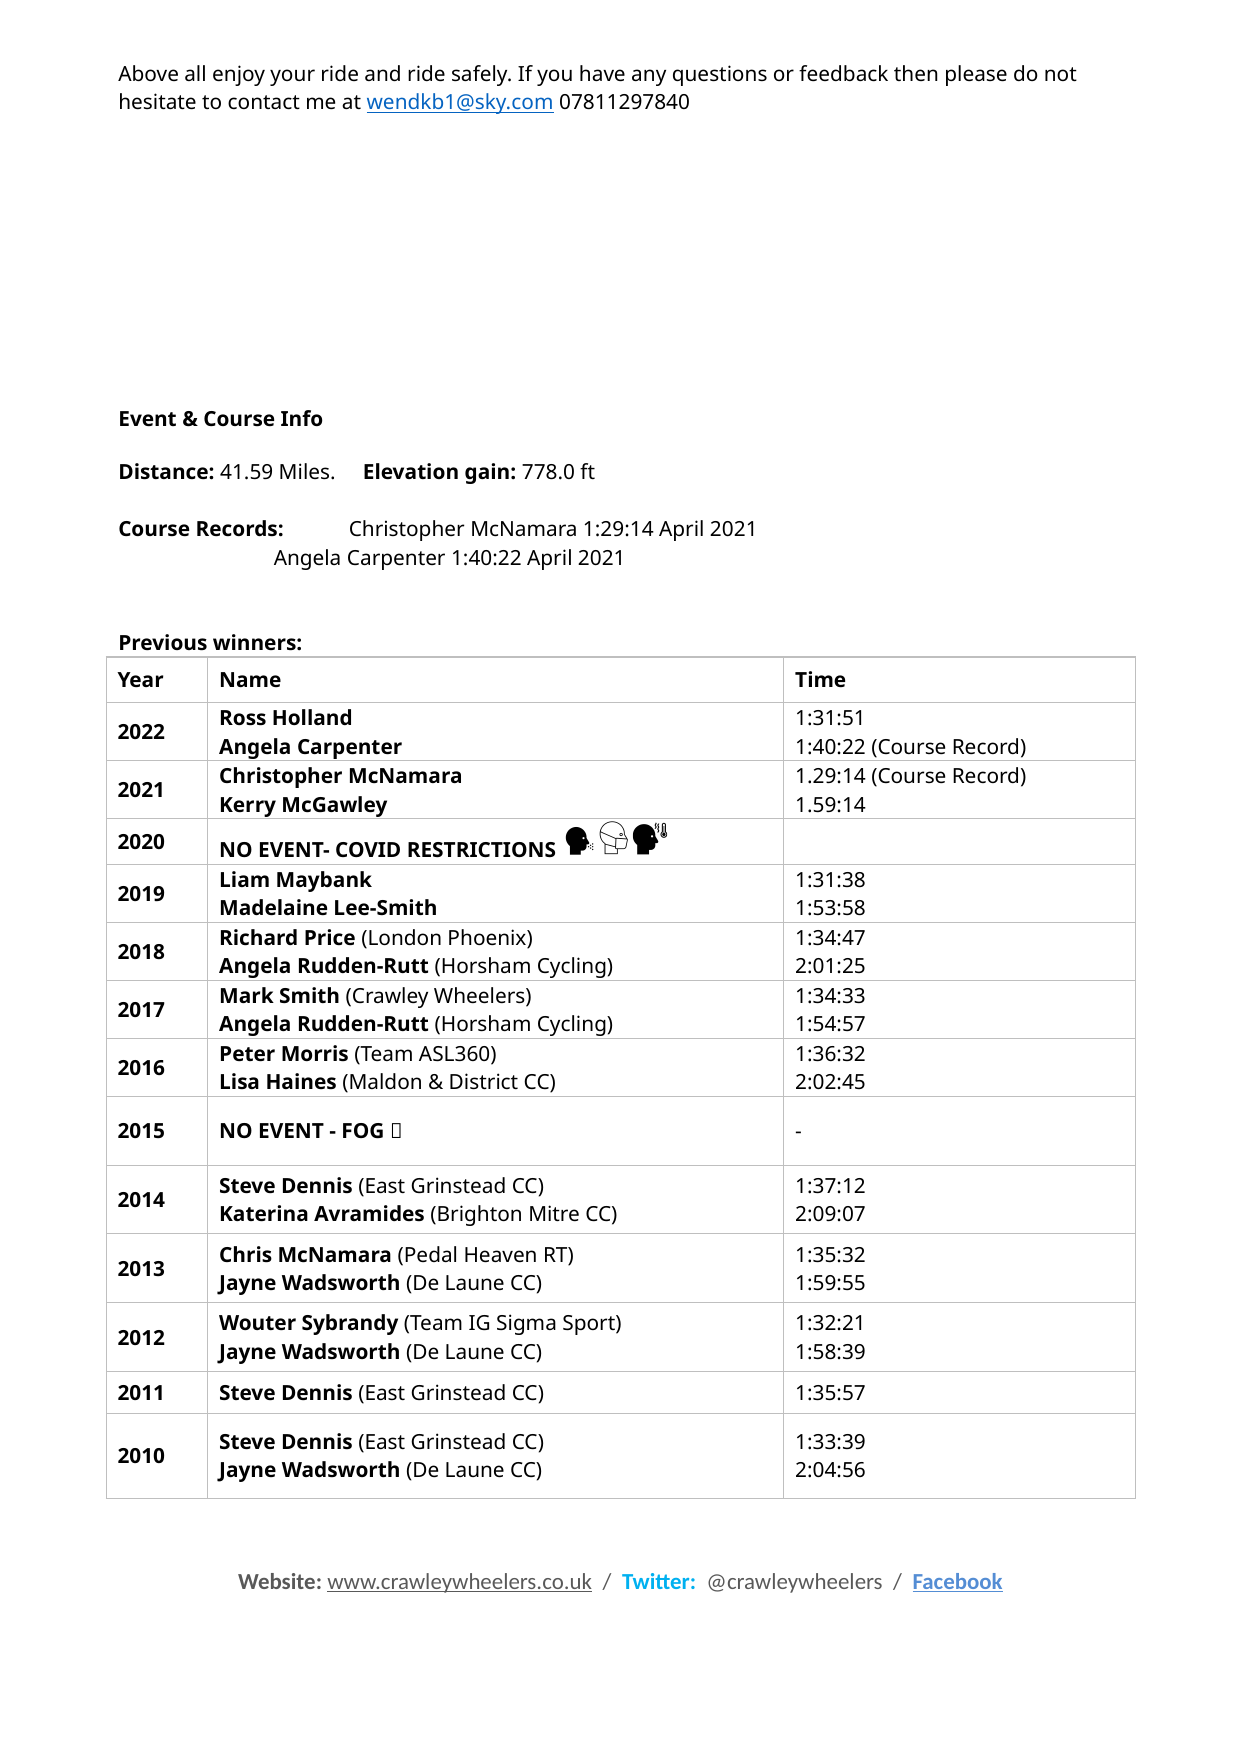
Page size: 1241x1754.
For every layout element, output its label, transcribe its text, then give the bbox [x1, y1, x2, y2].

text Distance: 41.59 Miles. Elevation gain: 778.0 ft [118, 457, 1122, 486]
table_cell 2012 [107, 1303, 207, 1371]
table_cell 1:36:32 2:02:45 [784, 1039, 1135, 1096]
text Event & Course Info [118, 404, 1122, 432]
table_cell 2019 [107, 865, 207, 922]
table_cell 1:33:39 2:04:56 [784, 1414, 1135, 1498]
table_cell - [784, 1097, 1135, 1164]
text Above all enjoy your ride and ride safely. If you have any questions or feedback then please do not hesitate to contact me at wendkb1@sky.com 07811297840 [118, 59, 1122, 116]
table_cell 1:34:47 2:01:25 [784, 923, 1135, 980]
table_cell 1:31:51 1:40:22 (Course Record) [784, 703, 1135, 760]
table_cell 2015 [107, 1097, 207, 1164]
table_cell 1.29:14 (Course Record) 1.59:14 [784, 761, 1135, 818]
table_cell Christopher McNamara Kerry McGawley [208, 761, 783, 818]
table_header Name [208, 658, 783, 702]
table_cell 2020 [107, 819, 207, 864]
table_cell 2018 [107, 923, 207, 980]
table_header Year [107, 658, 207, 702]
table_cell 2013 [107, 1234, 207, 1302]
table_cell [784, 819, 1135, 864]
table_cell 1:35:32 1:59:55 [784, 1234, 1135, 1302]
table_cell 1:32:21 1:58:39 [784, 1303, 1135, 1371]
table_cell 2010 [107, 1414, 207, 1498]
table_cell 1:35:57 [784, 1372, 1135, 1412]
table_cell 2021 [107, 761, 207, 818]
table_cell Mark Smith (Crawley Wheelers) Angela Rudden-Rutt (Horsham Cycling) [208, 981, 783, 1038]
table_cell 1:37:12 2:09:07 [784, 1166, 1135, 1233]
table_cell Wouter Sybrandy (Team IG Sigma Sport) Jayne Wadsworth (De Laune CC) [208, 1303, 783, 1371]
table_cell 2017 [107, 981, 207, 1038]
table_cell Chris McNamara (Pedal Heaven RT) Jayne Wadsworth (De Laune CC) [208, 1234, 783, 1302]
table_header Time [784, 658, 1135, 702]
table_cell Steve Dennis (East Grinstead CC) Jayne Wadsworth (De Laune CC) [208, 1414, 783, 1498]
text Angela Carpenter 1:40:22 April 2021 [118, 543, 1122, 571]
table_cell 2022 [107, 703, 207, 760]
text Course Records: Christopher McNamara 1:29:14 April 2021 [118, 486, 1122, 543]
table_cell NO EVENT - FOG  [208, 1097, 783, 1164]
picture [561, 819, 668, 858]
table_cell Steve Dennis (East Grinstead CC) [208, 1372, 783, 1412]
table_cell Steve Dennis (East Grinstead CC) Katerina Avramides (Brighton Mitre CC) [208, 1166, 783, 1233]
table_cell Liam Maybank Madelaine Lee-Smith [208, 865, 783, 922]
table_cell 2011 [107, 1372, 207, 1412]
text Previous winners: [118, 599, 1122, 656]
table_cell Richard Price (London Phoenix) Angela Rudden-Rutt (Horsham Cycling) [208, 923, 783, 980]
table_cell 1:34:33 1:54:57 [784, 981, 1135, 1038]
table_cell 1:31:38 1:53:58 [784, 865, 1135, 922]
table_cell NO EVENT- COVID RESTRICTIONS [208, 819, 783, 864]
table_cell 2014 [107, 1166, 207, 1233]
table_cell Peter Morris (Team ASL360) Lisa Haines (Maldon & District CC) [208, 1039, 783, 1096]
table_cell 2016 [107, 1039, 207, 1096]
table_cell Ross Holland Angela Carpenter [208, 703, 783, 760]
